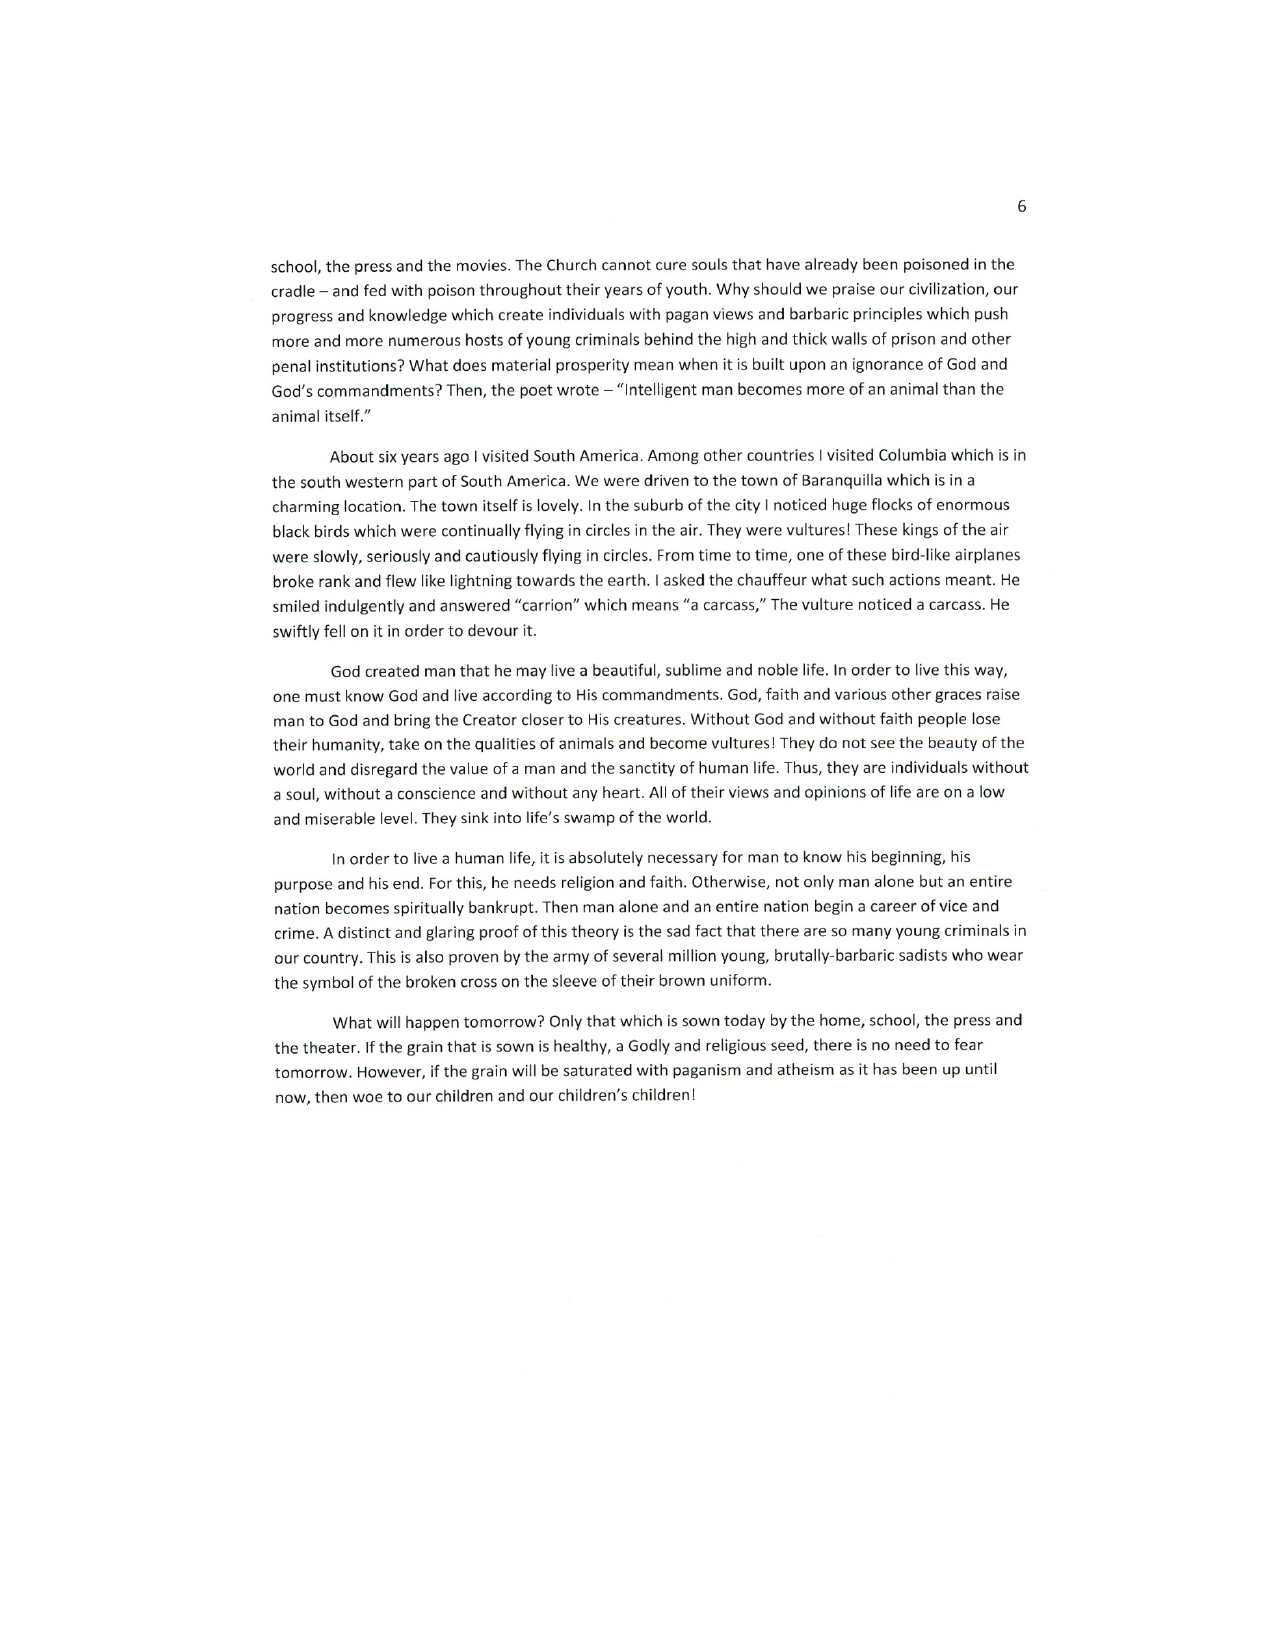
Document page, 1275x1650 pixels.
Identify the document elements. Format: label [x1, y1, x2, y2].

picture [150, 150, 1125, 1404]
